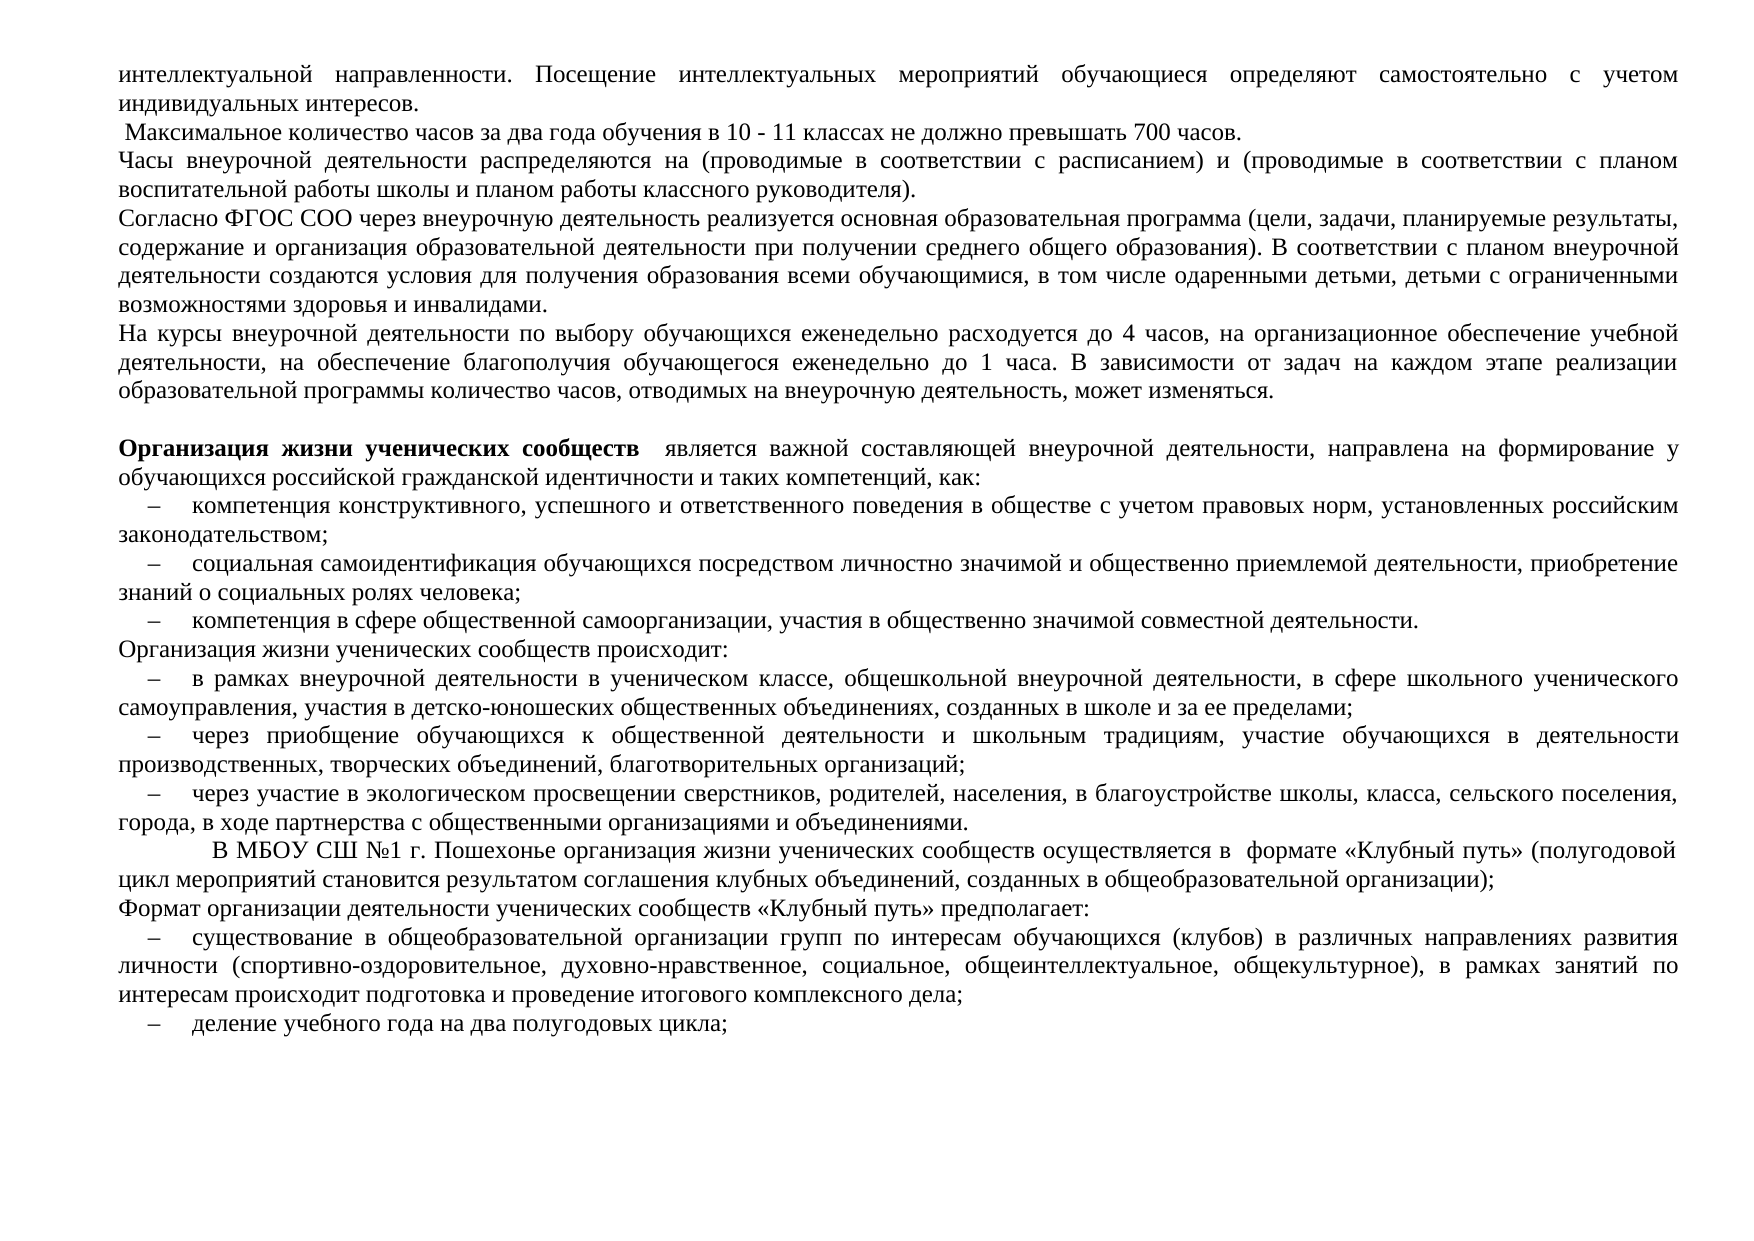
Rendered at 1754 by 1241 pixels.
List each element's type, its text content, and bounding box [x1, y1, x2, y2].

text через приобщение обучающихся к общественной деятельности и школьным традициям, участие обучающихся в деятельности производственных, творческих объединений, благотворительных организаций; [118, 720, 1680, 778]
text компетенция в сфере общественной самоорганизации, участия в общественно значимой совместной деятельности. [118, 605, 1680, 634]
text через участие в экологическом просвещении сверстников, родителей, населения, в благоустройстве школы, класса, сельского поселения, города, в ходе партнерства с общественными организациями и объединениями. [118, 778, 1680, 835]
text компетенция конструктивного, успешного и ответственного поведения в обществе с учетом правовых норм, установленных российским законодательством; [118, 490, 1680, 548]
text существование в общеобразовательной организации групп по интересам обучающихся (клубов) в различных направлениях развития личности (спортивно-оздоровительное, духовно-нравственное, социальное, общеинтеллектуальное, общекультурное), в рамках занятий по интересам происходит подготовка и проведение итогового комплексного дела; [118, 922, 1680, 1008]
text Согласно ФГОС СОО через внеурочную деятельность реализуется основная образовательная программа (цели, задачи, планируемые результаты, содержание и организация образовательной деятельности при получении среднего общего образования). В соответствии с планом внеурочной деятельности создаются условия для получения образования всеми обучающимися, в том числе одаренными детьми, детьми с ограниченными возможностями здоровья и инвалидами. [118, 203, 1680, 318]
text Максимальное количество часов за два года обучения в 10 - 11 классах не должно превышать 700 часов. [118, 117, 1680, 145]
text деление учебного года на два полугодовых цикла; [118, 1008, 1680, 1037]
text Организация жизни ученических сообществ происходит: [118, 634, 1680, 663]
text в рамках внеурочной деятельности в ученическом классе, общешкольной внеурочной деятельности, в сфере школьного ученического самоуправления, участия в детско-юношеских общественных объединениях, созданных в школе и за ее пределами; [118, 663, 1680, 720]
text Организация жизни ученических сообществ является важной составляющей внеурочной деятельности, направлена на формирование у обучающихся российской гражданской идентичности и таких компетенций, как: [118, 433, 1680, 490]
text На курсы внеурочной деятельности по выбору обучающихся еженедельно расходуется до 4 часов, на организационное обеспечение учебной деятельности, на обеспечение благополучия обучающегося еженедельно до 1 часа. В зависимости от задач на каждом этапе реализации образовательной программы количество часов, отводимых на внеурочную деятельность, может изменяться. [118, 318, 1680, 404]
subtitle Часы внеурочной деятельности распределяются на (проводимые в соответствии с расписанием) и (проводимые в соответствии с планом воспитательной работы школы и планом работы классного руководителя). [118, 145, 1680, 203]
text социальная самоидентификация обучающихся посредством личностно значимой и общественно приемлемой деятельности, приобретение знаний о социальных ролях человека; [118, 548, 1680, 605]
text Формат организации деятельности ученических сообществ «Клубный путь» предполагает: [118, 893, 1680, 922]
text В МБОУ СШ №1 г. Пошехонье организация жизни ученических сообществ осуществляется в формате «Клубный путь» (полугодовой цикл мероприятий становится результатом соглашения клубных объединений, созданных в общеобразовательной организации); [118, 835, 1680, 893]
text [118, 59, 1680, 117]
